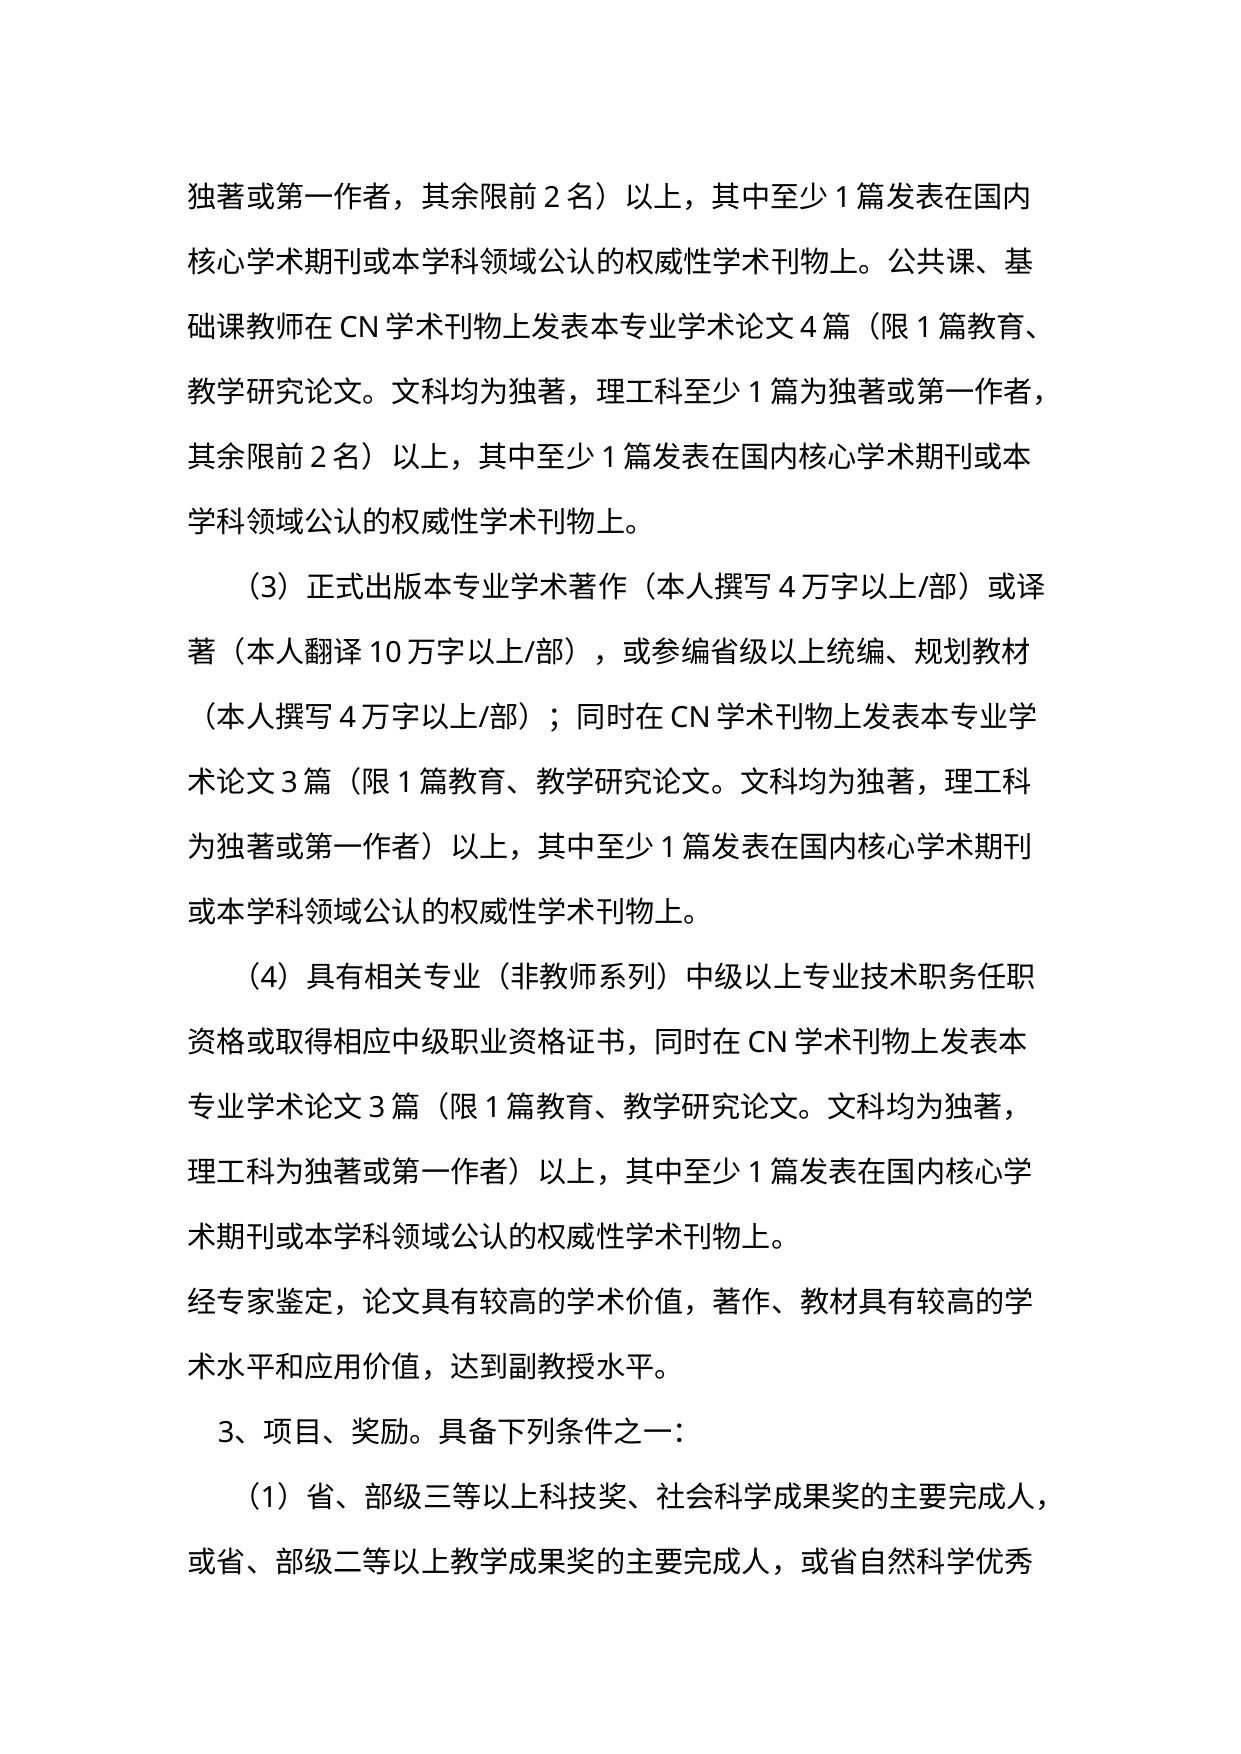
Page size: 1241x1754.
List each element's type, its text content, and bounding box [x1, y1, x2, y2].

text （3）正式出版本专业学术著作（本人撰写4万字以上/部）或译著（本人翻译10万字以上/部），或参编省级以上统编、规划教材（本人撰写4万字以上/部）；同时在CN学术刊物上发表本专业学术论文3篇（限1篇教育、教学研究论文。文科均为独著，理工科为独著或第一作者）以上，其中至少1篇发表在国内核心学术期刊或本学科领域公认的权威性学术刊物上。 [187, 552, 1053, 942]
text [187, 162, 1053, 552]
text （4）具有相关专业（非教师系列）中级以上专业技术职务任职资格或取得相应中级职业资格证书，同时在CN学术刊物上发表本专业学术论文3篇（限1篇教育、教学研究论文。文科均为独著，理工科为独著或第一作者）以上，其中至少1篇发表在国内核心学术期刊或本学科领域公认的权威性学术刊物上。 经专家鉴定，论文具有较高的学术价值，著作、教材具有较高的学术水平和应用价值，达到副教授水平。 3、项目、奖励。具备下列条件之一： [187, 942, 1053, 1462]
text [187, 1462, 1053, 1592]
